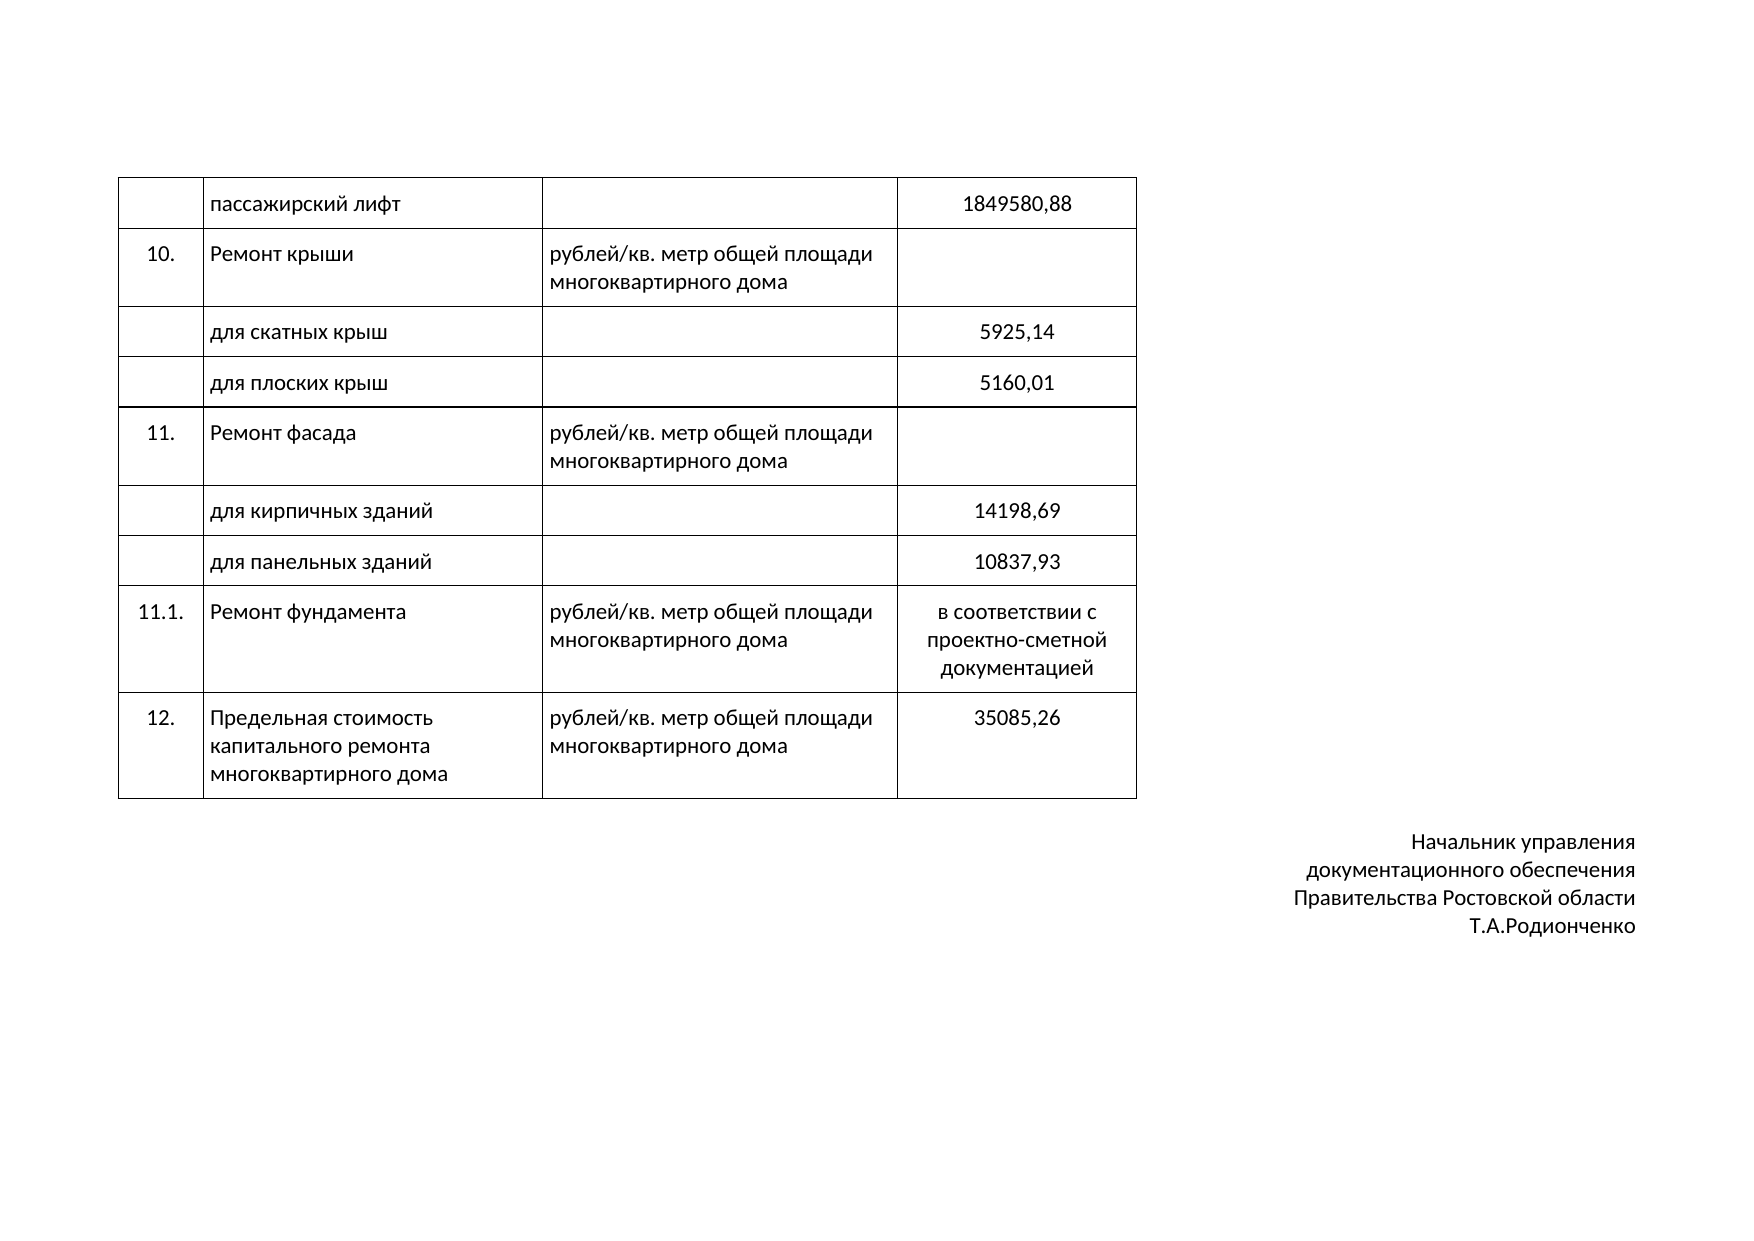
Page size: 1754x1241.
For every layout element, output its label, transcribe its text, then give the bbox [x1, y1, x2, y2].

table_cell 5160,01 [898, 357, 1136, 406]
table_cell Ремонт фундамента [204, 586, 542, 692]
table_cell [898, 408, 1136, 485]
text Начальник управления [118, 827, 1636, 855]
table_cell [119, 307, 203, 356]
table_cell в соответствии с проектно-сметной документацией [898, 586, 1136, 692]
table_cell для скатных крыш [204, 307, 542, 356]
table_cell Предельная стоимость капитального ремонта многоквартирного дома [204, 693, 542, 798]
table_cell 14198,69 [898, 486, 1136, 535]
table_cell 5925,14 [898, 307, 1136, 356]
table_cell [119, 357, 203, 406]
table_cell [543, 486, 897, 535]
text Т.А.Родионченко [118, 911, 1636, 939]
table_cell [119, 178, 203, 227]
table_cell 11. [119, 408, 203, 485]
text документационного обеспечения [118, 855, 1636, 883]
table_cell для плоских крыш [204, 357, 542, 406]
table_cell 10837,93 [898, 536, 1136, 585]
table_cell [543, 229, 897, 306]
table_cell для кирпичных зданий [204, 486, 542, 535]
table_cell Ремонт фасада [204, 408, 542, 485]
table_cell пассажирский лифт [204, 178, 542, 227]
table_cell [119, 486, 203, 535]
table_cell [543, 307, 897, 356]
table_cell [543, 357, 897, 406]
table_cell рублей/кв. метр общей площади многоквартирного дома [543, 408, 897, 485]
table_cell [543, 536, 897, 585]
table_cell рублей/кв. метр общей площади многоквартирного дома [543, 586, 897, 692]
table_cell Ремонт крыши [204, 229, 542, 306]
table_cell рублей/кв. метр общей площади многоквартирного дома [543, 693, 897, 798]
table_cell [119, 536, 203, 585]
table_cell [543, 178, 897, 227]
table_cell [898, 229, 1136, 306]
table_cell 35085,26 [898, 693, 1136, 798]
table_cell 11.1. [119, 586, 203, 692]
table_cell 12. [119, 693, 203, 798]
table_cell 1849580,88 [898, 178, 1136, 227]
table_cell для панельных зданий [204, 536, 542, 585]
table_cell 10. [119, 229, 203, 306]
text Правительства Ростовской области [118, 883, 1636, 911]
